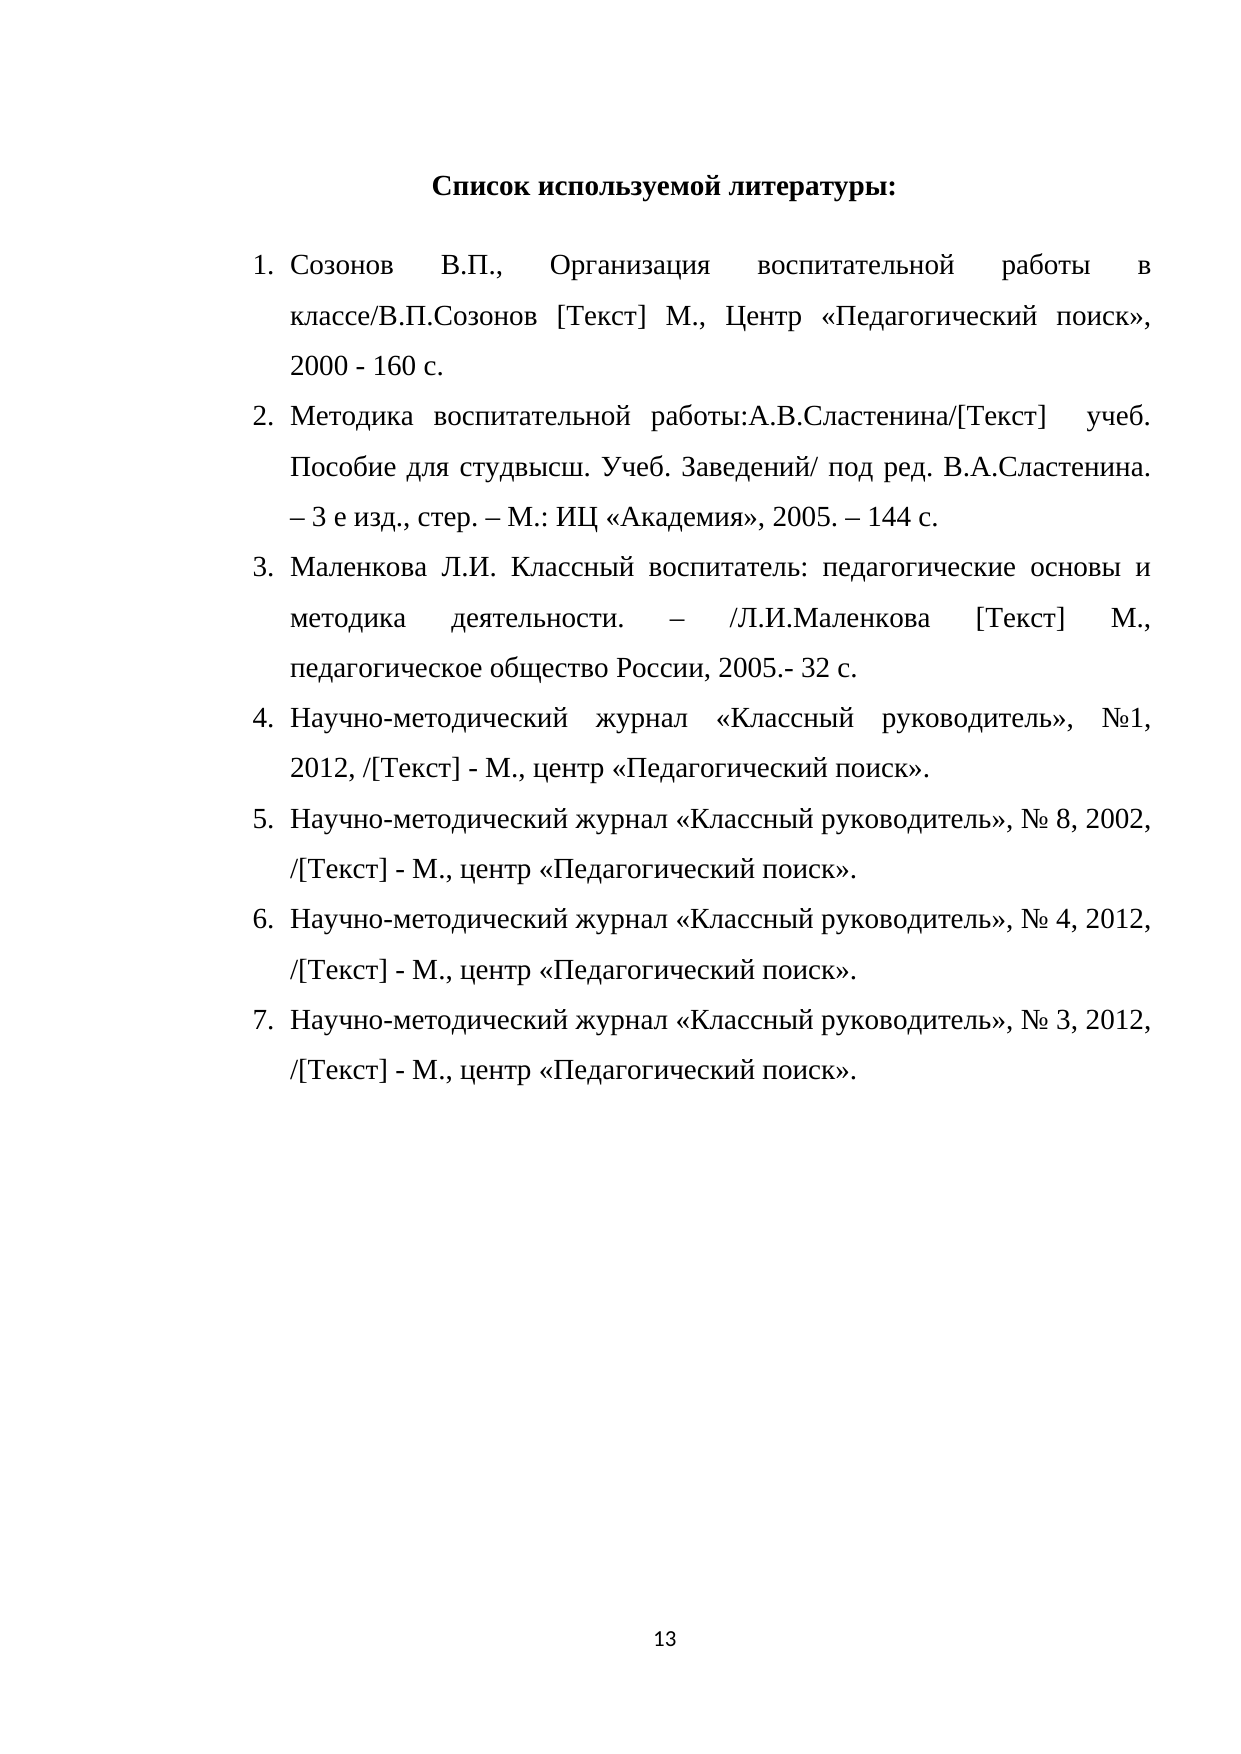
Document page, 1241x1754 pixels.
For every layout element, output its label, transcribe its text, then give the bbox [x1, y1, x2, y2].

list Созонов В.П., Организация воспитательной работы в классе/В.П.Созонов [Текст] М., Центр «Педагогический поиск», 2000 - 160 с. [252, 247, 1152, 382]
list Научно-методический журнал «Классный руководитель», № 8, 2002, /[Текст] - М., центр «Педагогический поиск». [252, 801, 1152, 885]
text Список используемой литературы: [177, 168, 1152, 202]
list Методика воспитательной работы:А.В.Сластенина/[Текст] учеб. Пособие для студвысш. Учеб. Заведений/ под ред. В.А.Сластенина. – 3 е изд., стер. – М.: ИЦ «Академия», 2005. – 144 с. [252, 398, 1152, 533]
list Научно-методический журнал «Классный руководитель», № 4, 2012, /[Текст] - М., центр «Педагогический поиск». [252, 902, 1152, 985]
list Научно-методический журнал «Классный руководитель», №1, 2012, /[Текст] - М., центр «Педагогический поиск». [252, 700, 1152, 784]
list Научно-методический журнал «Классный руководитель», № 3, 2012, /[Текст] - М., центр «Педагогический поиск». [252, 1002, 1152, 1086]
list Маленкова Л.И. Классный воспитатель: педагогические основы и методика деятельности. – /Л.И.Маленкова [Текст] М., педагогическое общество России, 2005.- 32 с. [252, 549, 1152, 683]
